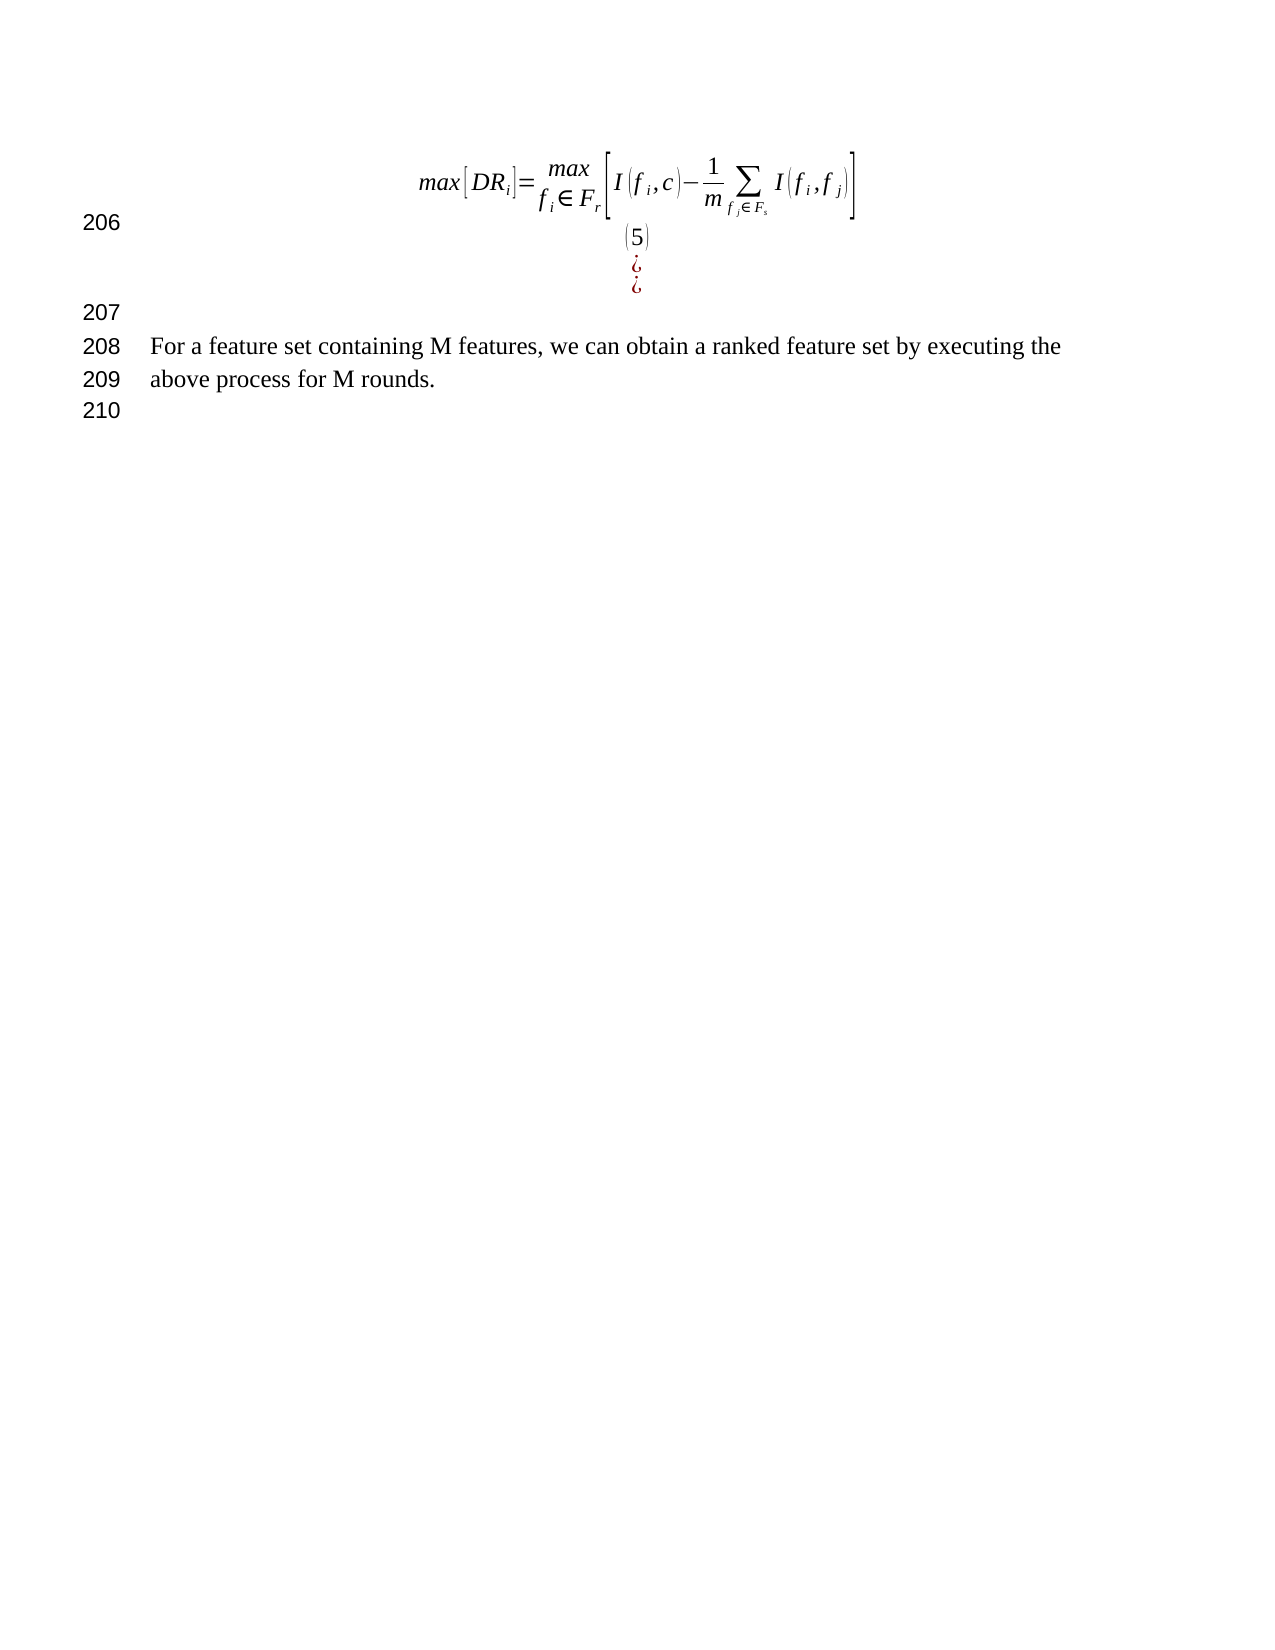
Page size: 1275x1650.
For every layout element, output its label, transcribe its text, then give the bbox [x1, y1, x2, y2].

text For a feature set containing M features, we can obtain a ranked feature set by executing the above process for M rounds. [150, 331, 1125, 393]
